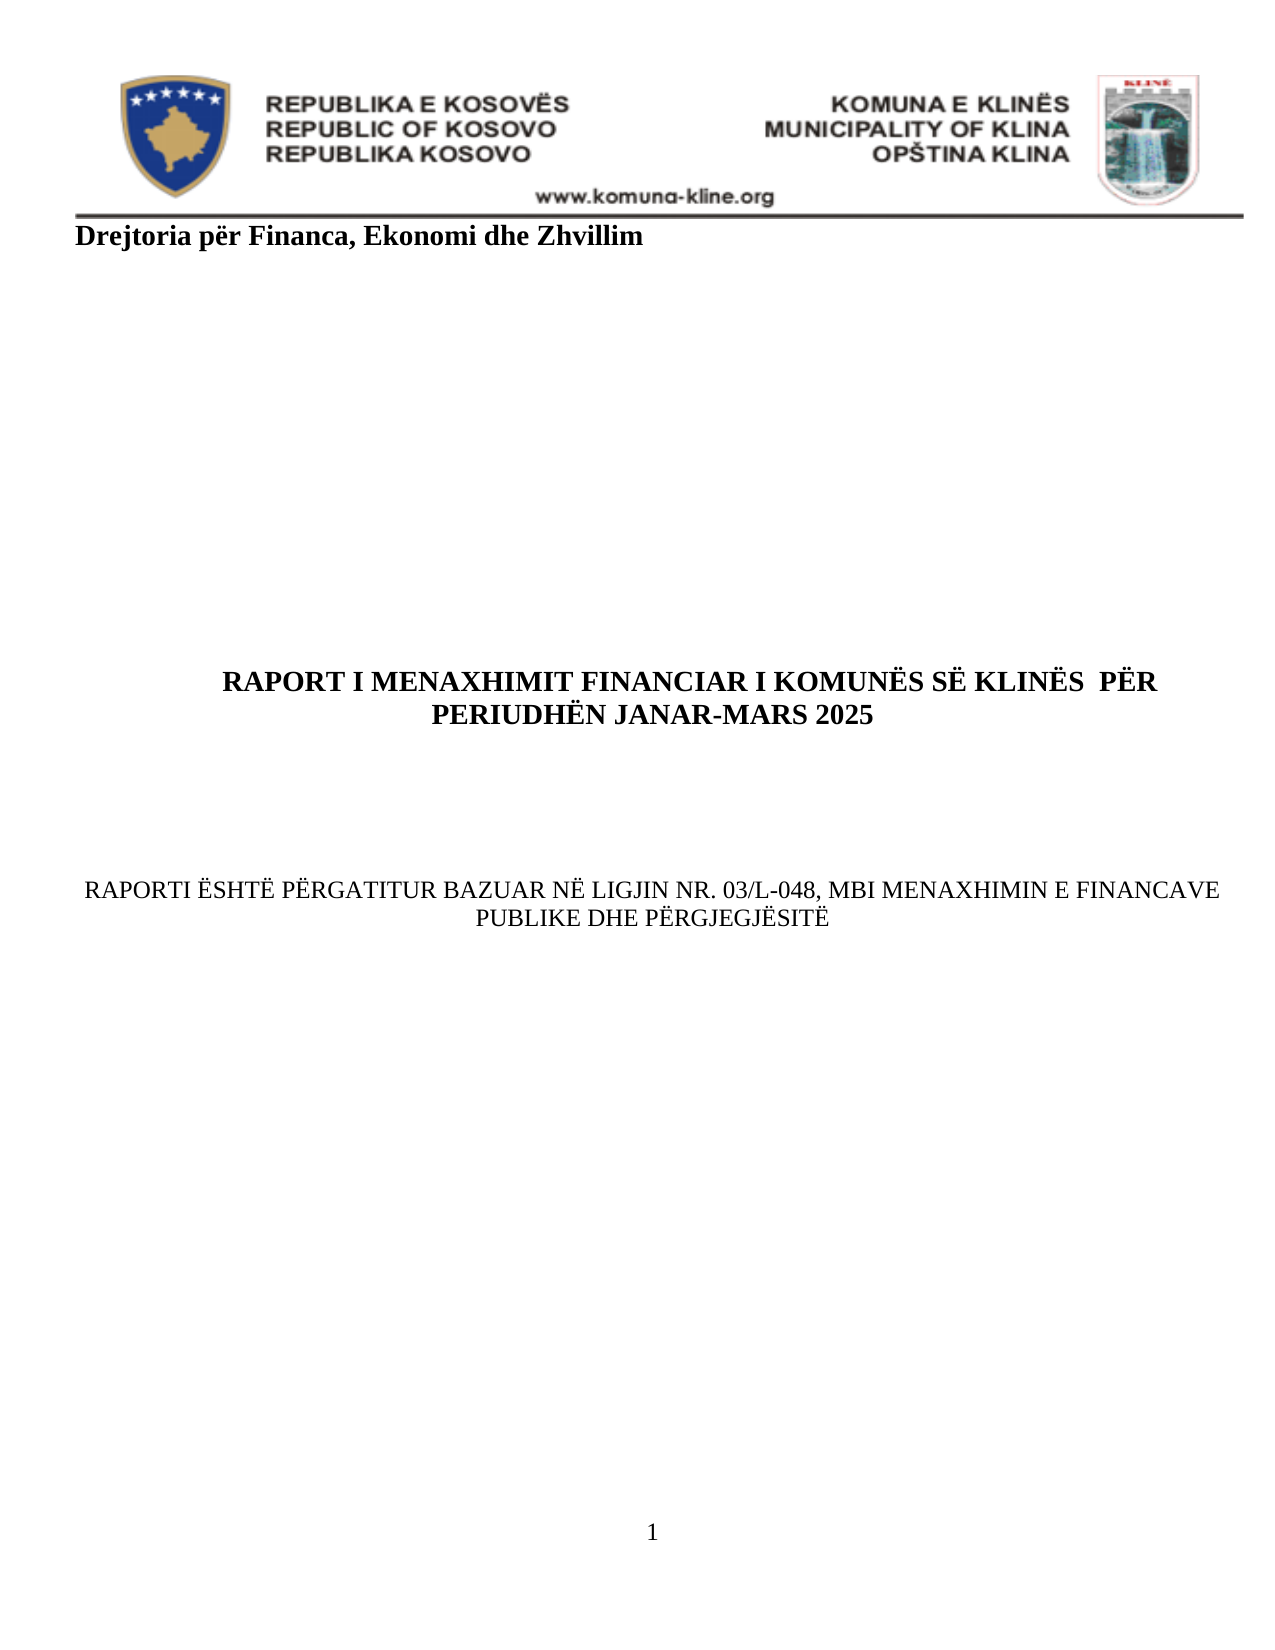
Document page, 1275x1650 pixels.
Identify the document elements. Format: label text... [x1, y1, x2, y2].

picture [75, 75, 1244, 219]
text Drejtoria për Financa, Ekonomi dhe Zhvillim [75, 219, 1230, 252]
text RAPORT I MENAXHIMIT FINANCIAR I KOMUNËS SË KLINËS PËR PERIUDHËN JANAR-MARS 2025 [75, 664, 1230, 731]
text RAPORTI ËSHTË PËRGATITUR BAZUAR NË LIGJIN NR. 03/L-048, MBI MENAXHIMIN E FINANCAVE PUBLIKE DHE PËRGJEGJËSITË [75, 875, 1230, 932]
